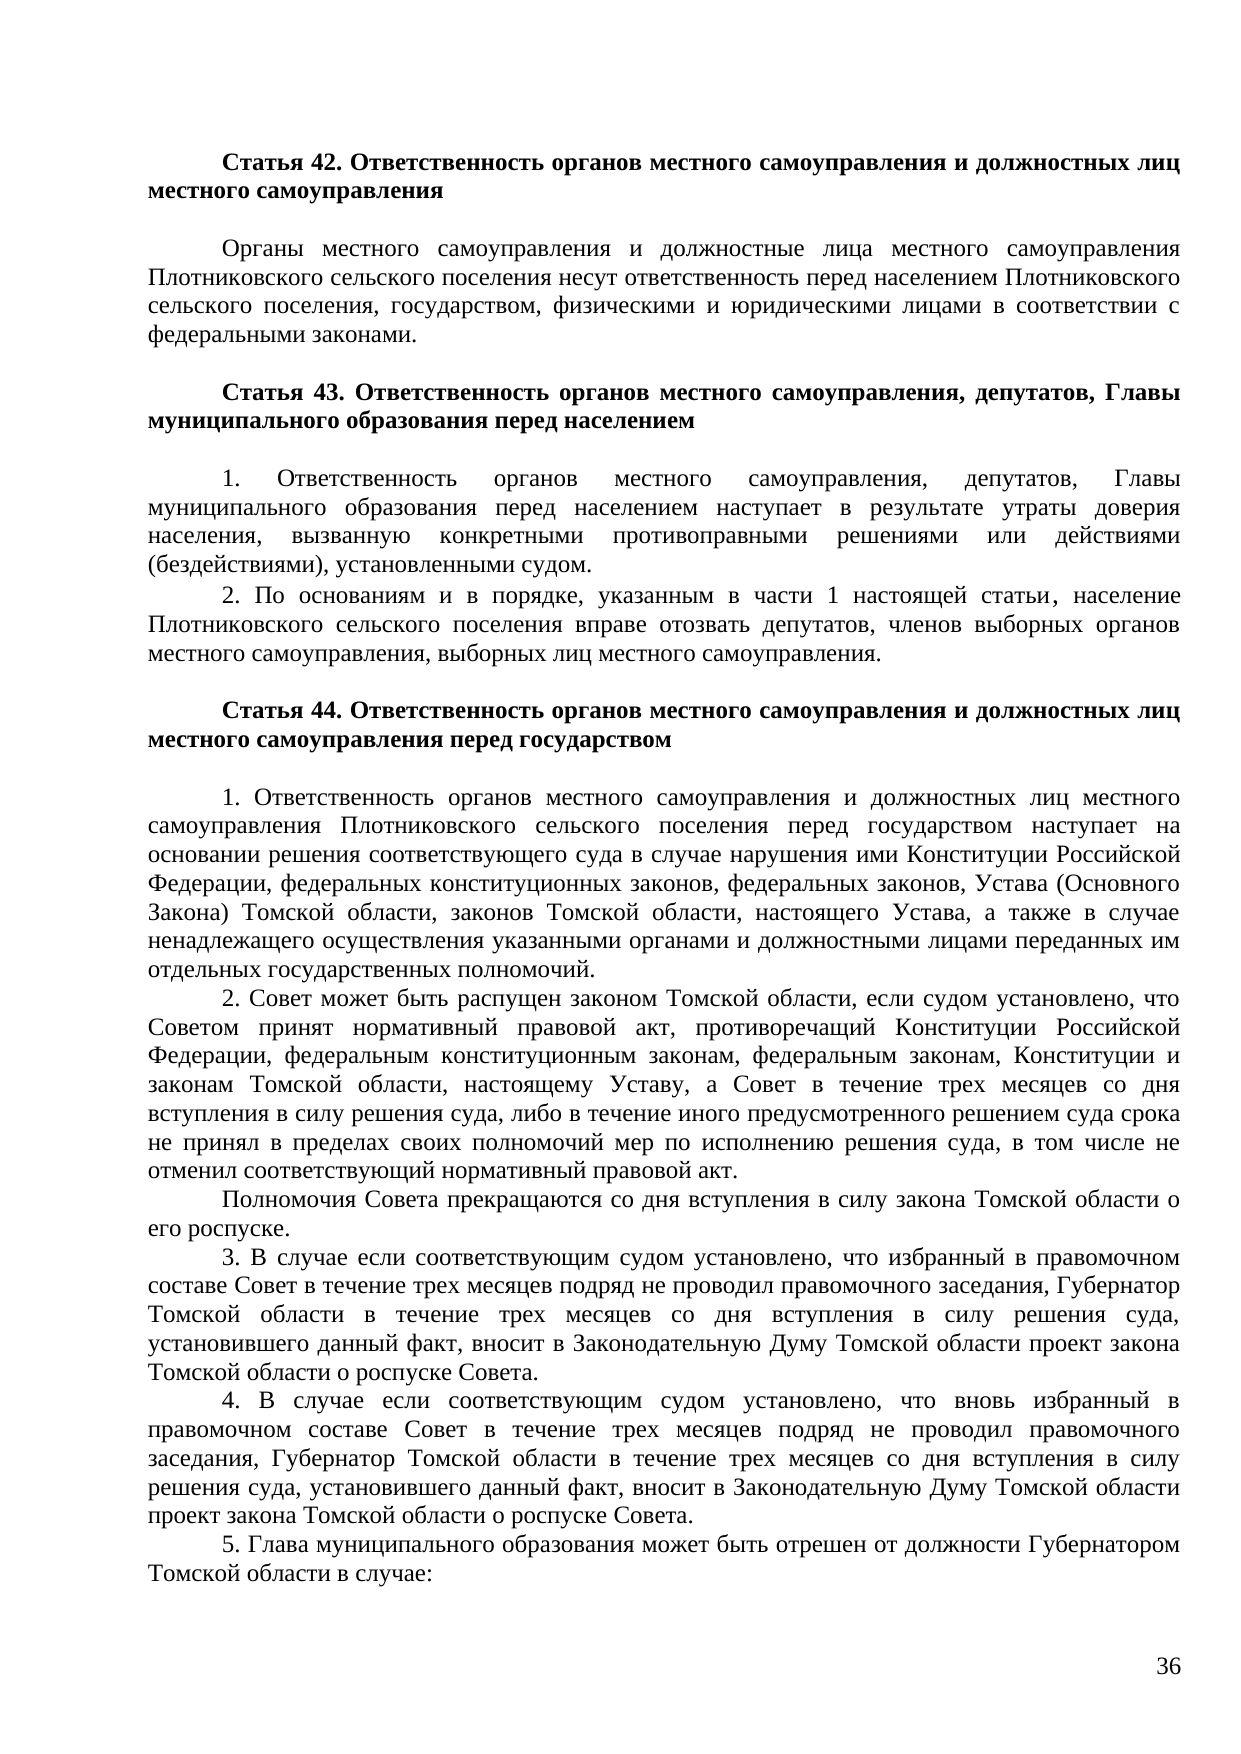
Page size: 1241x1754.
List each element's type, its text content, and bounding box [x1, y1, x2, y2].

text 2. По основаниям и в порядке, указанным в части 1 настоящей статьи, население Плотниковского сельского поселения вправе отозвать депутатов, членов выборных органов местного самоуправления, выборных лиц местного самоуправления. [148, 578, 1181, 667]
text 1. Ответственность органов местного самоуправления, депутатов, Главы муниципального образования перед населением наступает в результате утраты доверия населения, вызванную конкретными противоправными решениями или действиями (бездействиями), установленными судом. [148, 463, 1181, 578]
text 2. Совет может быть распущен законом Томской области, если судом установлено, что Советом принят нормативный правовой акт, противоречащий Конституции Российской Федерации, федеральным конституционным законам, федеральным законам, Конституции и законам Томской области, настоящему Уставу, а Совет в течение трех месяцев со дня вступления в силу решения суда, либо в течение иного предусмотренного решением суда срока не принял в пределах своих полномочий мер по исполнению решения суда, в том числе не отменил соответствующий нормативный правовой акт. [148, 983, 1181, 1184]
text Статья 43. Ответственность органов местного самоуправления, депутатов, Главы муниципального образования перед населением [148, 377, 1181, 434]
text 1. Ответственность органов местного самоуправления и должностных лиц местного самоуправления Плотниковского сельского поселения перед государством наступает на основании решения соответствующего суда в случае нарушения ими Конституции Российской Федерации, федеральных конституционных законов, федеральных законов, Устава (Основного Закона) Томской области, законов Томской области, настоящего Устава, а также в случае ненадлежащего осуществления указанными органами и должностными лицами переданных им отдельных государственных полномочий. [148, 782, 1181, 983]
text Органы местного самоуправления и должностные лица местного самоуправления Плотниковского сельского поселения несут ответственность перед населением Плотниковского сельского поселения, государством, физическими и юридическими лицами в соответствии с федеральными законами. [148, 233, 1181, 348]
text Статья 42. Ответственность органов местного самоуправления и должностных лиц местного самоуправления [148, 147, 1181, 204]
text 4. В случае если соответствующим судом установлено, что вновь избранный в правомочном составе Совет в течение трех месяцев подряд не проводил правомочного заседания, Губернатор Томской области в течение трех месяцев со дня вступления в силу решения суда, установившего данный факт, вносит в Законодательную Думу Томской области проект закона Томской области о роспуске Совета. [148, 1386, 1181, 1529]
text 3. В случае если соответствующим судом установлено, что избранный в правомочном составе Совет в течение трех месяцев подряд не проводил правомочного заседания, Губернатор Томской области в течение трех месяцев со дня вступления в силу решения суда, установившего данный факт, вносит в Законодательную Думу Томской области проект закона Томской области о роспуске Совета. [148, 1242, 1181, 1386]
text Полномочия Совета прекращаются со дня вступления в силу закона Томской области о его роспуске. [148, 1184, 1181, 1242]
text 5. Глава муниципального образования может быть отрешен от должности Губернатором Томской области в случае: [148, 1529, 1181, 1587]
text Статья 44. Ответственность органов местного самоуправления и должностных лиц местного самоуправления перед государством [148, 696, 1181, 753]
